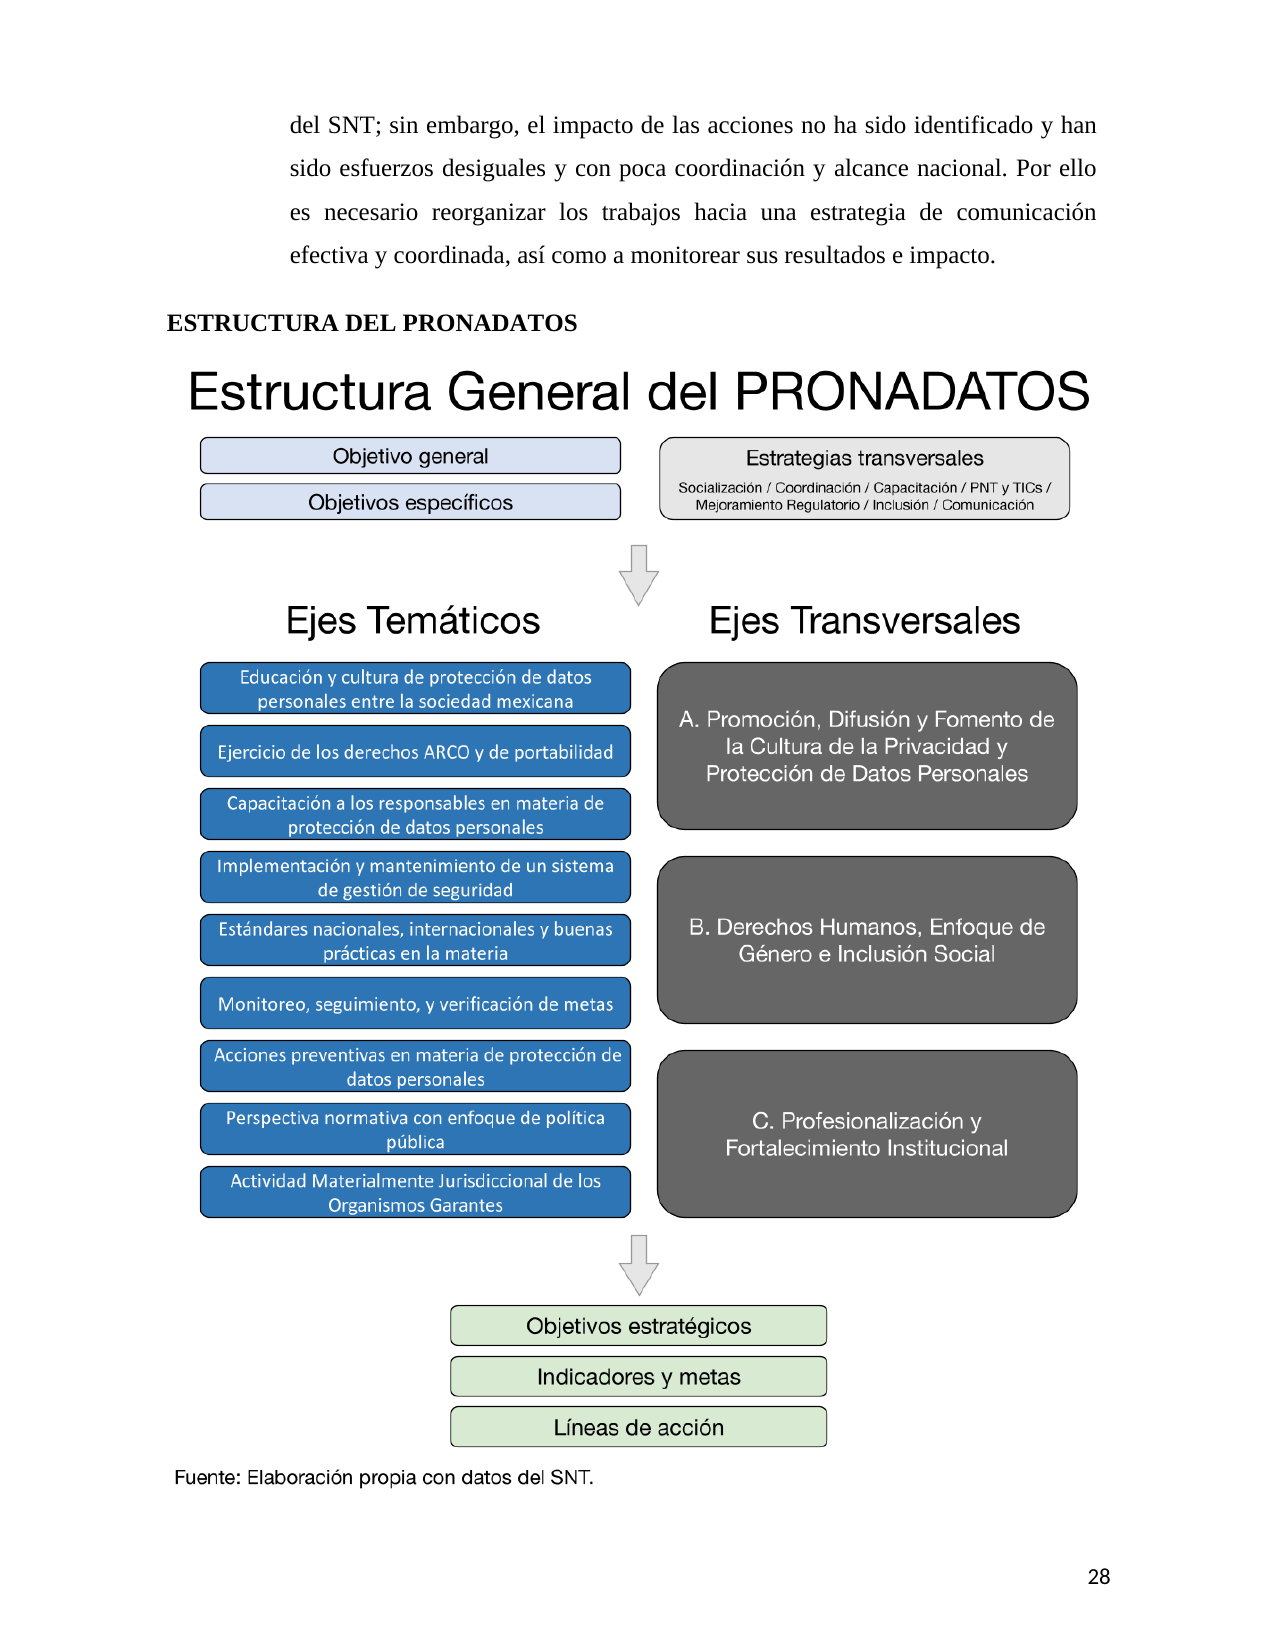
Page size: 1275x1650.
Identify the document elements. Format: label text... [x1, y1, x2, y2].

subtitle ESTRUCTURA DEL PRONADATOS [167, 308, 1110, 337]
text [252, 110, 1098, 268]
picture [166, 351, 1111, 1497]
